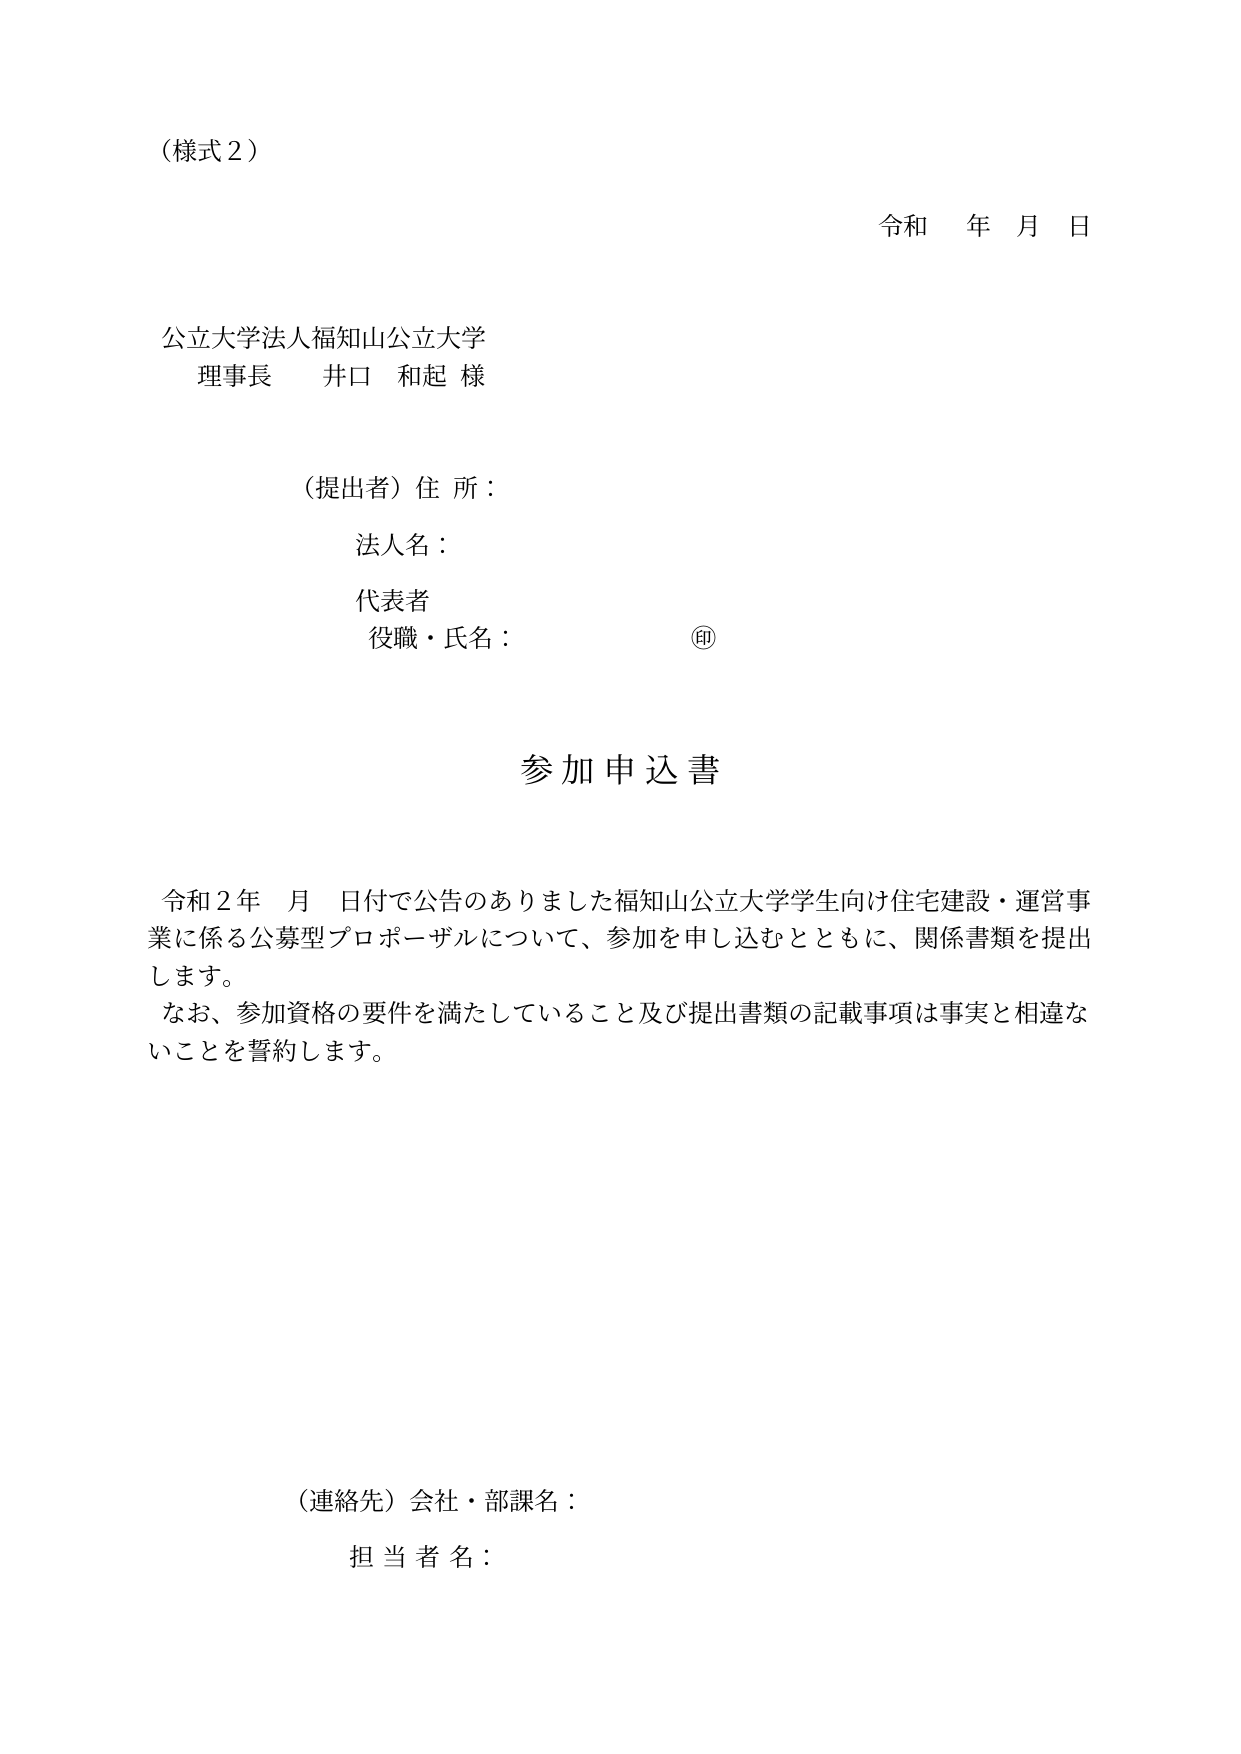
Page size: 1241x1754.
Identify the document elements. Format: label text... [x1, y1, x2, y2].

text 役職・氏名： ㊞ [148, 618, 1092, 656]
text 公立大学法人福知山公立大学 [148, 318, 1092, 356]
text 理事長 井口 和起 様 [148, 356, 1092, 393]
text （様式２） [148, 131, 1092, 168]
text （提出者）住 所： [148, 468, 1092, 506]
text （連絡先）会社・部課名： [148, 1481, 1092, 1518]
text 代表者 [148, 581, 1092, 618]
text なお、参加資格の要件を満たしていること及び提出書類の記載事項は事実と相違ないことを誓約します。 [148, 993, 1092, 1068]
text 担当者名： [148, 1537, 1092, 1575]
text 令和２年 月 日付で公告のありました福知山公立大学学生向け住宅建設・運営事業に係る公募型プロポーザルについて、参加を申し込むとともに、関係書類を提出します。 [148, 881, 1092, 993]
text 参 加 申 込 書 [148, 731, 1092, 806]
text 令和 年 月 日 [148, 206, 1092, 243]
text 法人名： [148, 525, 1092, 562]
